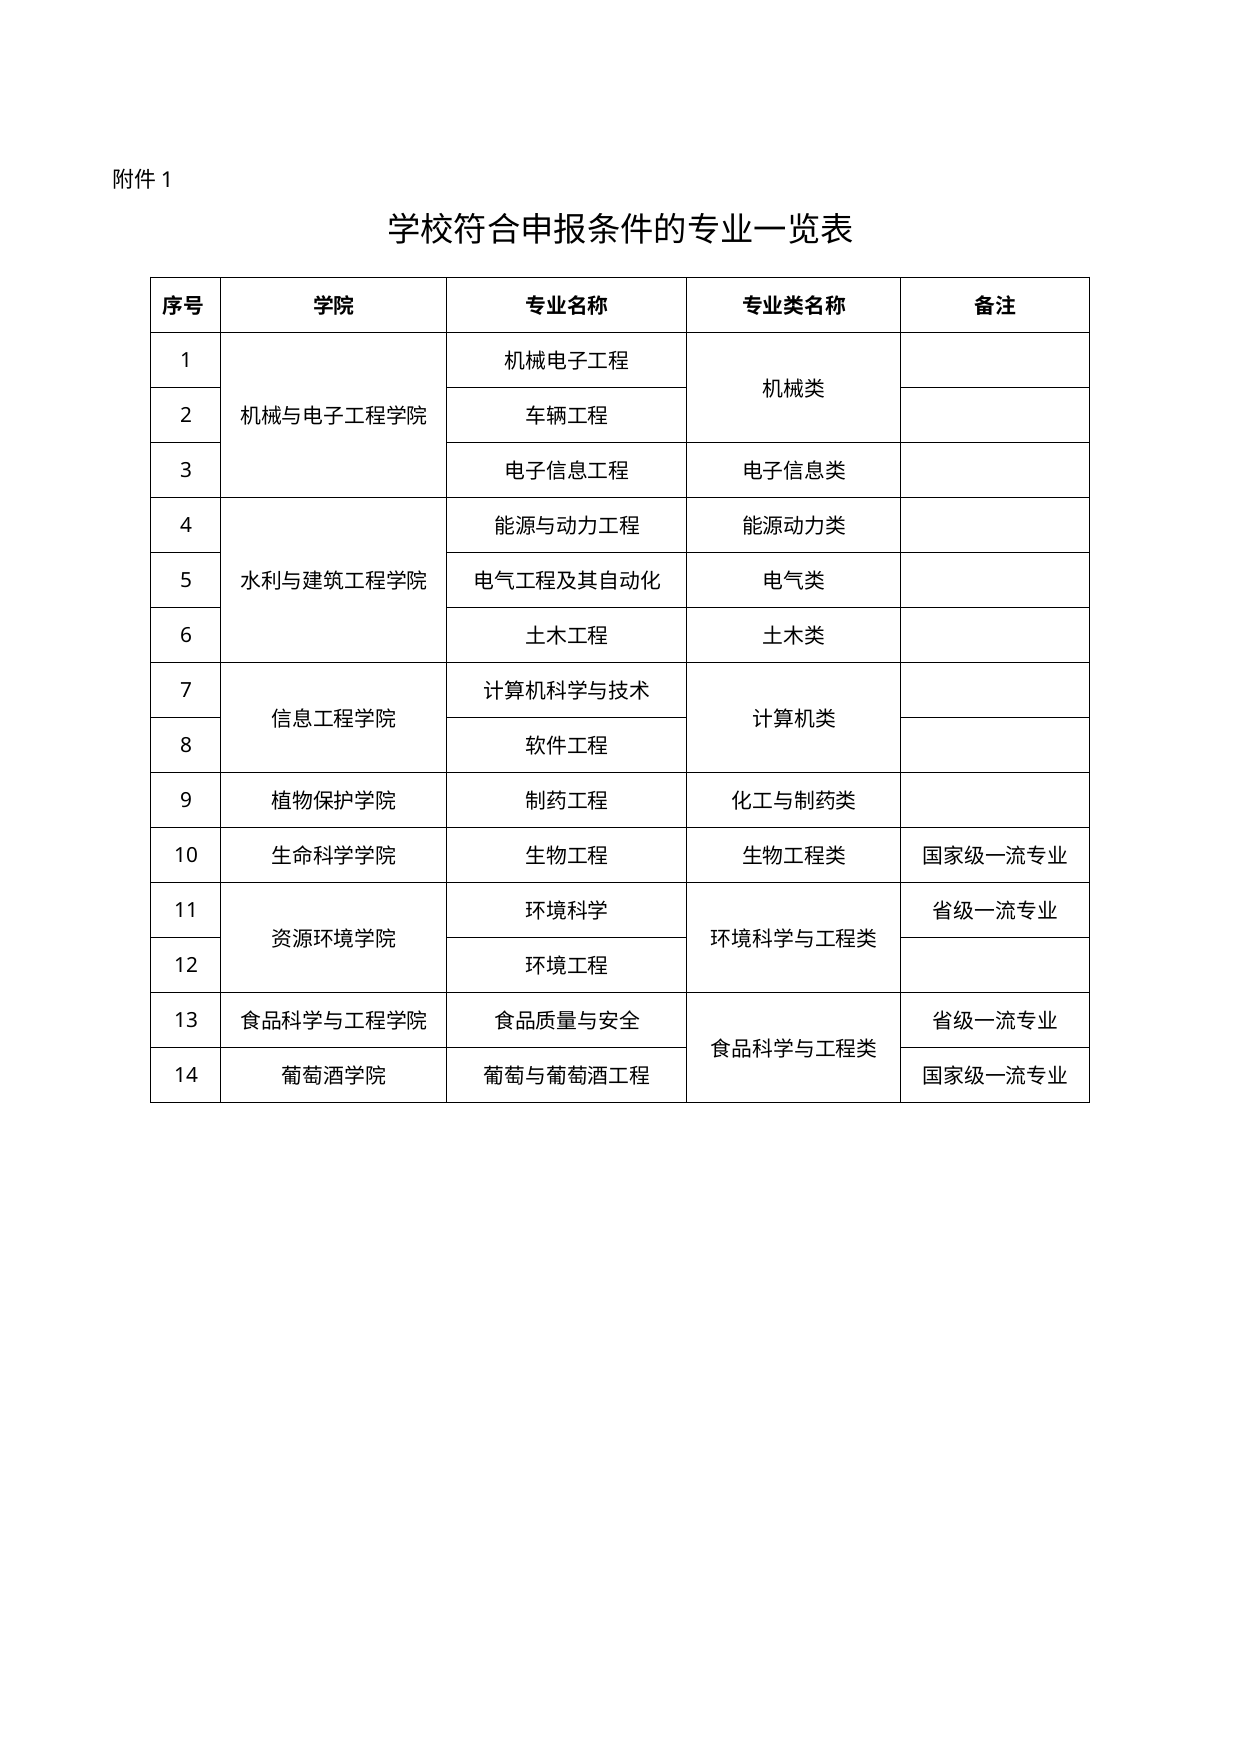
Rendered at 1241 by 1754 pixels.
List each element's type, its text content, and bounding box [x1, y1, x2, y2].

table_cell 能源与动力工程 [447, 498, 686, 552]
table_header 专业类名称 [687, 278, 900, 332]
table_cell 能源动力类 [687, 498, 900, 552]
table_cell 13 [151, 993, 220, 1047]
table_cell [901, 608, 1089, 662]
text 附件1 [112, 162, 1128, 194]
table_cell 植物保护学院 [221, 773, 446, 827]
table_cell 6 [151, 608, 220, 662]
table_cell 化工与制药类 [687, 773, 900, 827]
table_cell 省级一流专业 [901, 993, 1089, 1047]
table_cell 信息工程学院 [221, 663, 446, 772]
table_cell [901, 333, 1089, 387]
table_cell 电子信息类 [687, 443, 900, 497]
table_cell 7 [151, 663, 220, 717]
table_header 序号 [151, 278, 220, 332]
table_cell 制药工程 [447, 773, 686, 827]
table_cell 8 [151, 718, 220, 772]
table_cell 资源环境学院 [221, 883, 446, 992]
table_cell 生物工程 [447, 828, 686, 882]
table_cell 电气类 [687, 553, 900, 607]
table_cell 生物工程类 [687, 828, 900, 882]
table_cell 国家级一流专业 [901, 828, 1089, 882]
table_cell 水利与建筑工程学院 [221, 498, 446, 662]
table_cell 4 [151, 498, 220, 552]
table_cell 土木类 [687, 608, 900, 662]
table_cell 11 [151, 883, 220, 937]
table_cell 机械与电子工程学院 [221, 333, 446, 497]
table_cell 生命科学学院 [221, 828, 446, 882]
table_cell 软件工程 [447, 718, 686, 772]
table_cell 3 [151, 443, 220, 497]
table_header 专业名称 [447, 278, 686, 332]
table_cell 10 [151, 828, 220, 882]
text 学校符合申报条件的专业一览表 [112, 194, 1128, 259]
table_cell 机械电子工程 [447, 333, 686, 387]
table_cell 计算机科学与技术 [447, 663, 686, 717]
table_header 备注 [901, 278, 1089, 332]
table_cell 环境工程 [447, 938, 686, 992]
table_cell [901, 938, 1089, 992]
table_cell [901, 498, 1089, 552]
table_cell 食品质量与安全 [447, 993, 686, 1047]
table_cell [901, 553, 1089, 607]
table_cell 环境科学与工程类 [687, 883, 900, 992]
table_cell 2 [151, 388, 220, 442]
table_cell [901, 718, 1089, 772]
table_cell 电气工程及其自动化 [447, 553, 686, 607]
table_cell [901, 663, 1089, 717]
table_cell 14 [151, 1048, 220, 1102]
table_cell 5 [151, 553, 220, 607]
table_cell 葡萄酒学院 [221, 1048, 446, 1102]
table_cell 土木工程 [447, 608, 686, 662]
table_cell 9 [151, 773, 220, 827]
table_cell 车辆工程 [447, 388, 686, 442]
table_cell 机械类 [687, 333, 900, 442]
table_cell 省级一流专业 [901, 883, 1089, 937]
table_cell 1 [151, 333, 220, 387]
table_cell 国家级一流专业 [901, 1048, 1089, 1102]
table_cell 食品科学与工程类 [687, 993, 900, 1102]
table_cell 环境科学 [447, 883, 686, 937]
table_cell 食品科学与工程学院 [221, 993, 446, 1047]
table_cell 计算机类 [687, 663, 900, 772]
table_cell [901, 443, 1089, 497]
table_cell 12 [151, 938, 220, 992]
table_cell [901, 388, 1089, 442]
table_header 学院 [221, 278, 446, 332]
table_cell 葡萄与葡萄酒工程 [447, 1048, 686, 1102]
table_cell [901, 773, 1089, 827]
table_cell 电子信息工程 [447, 443, 686, 497]
